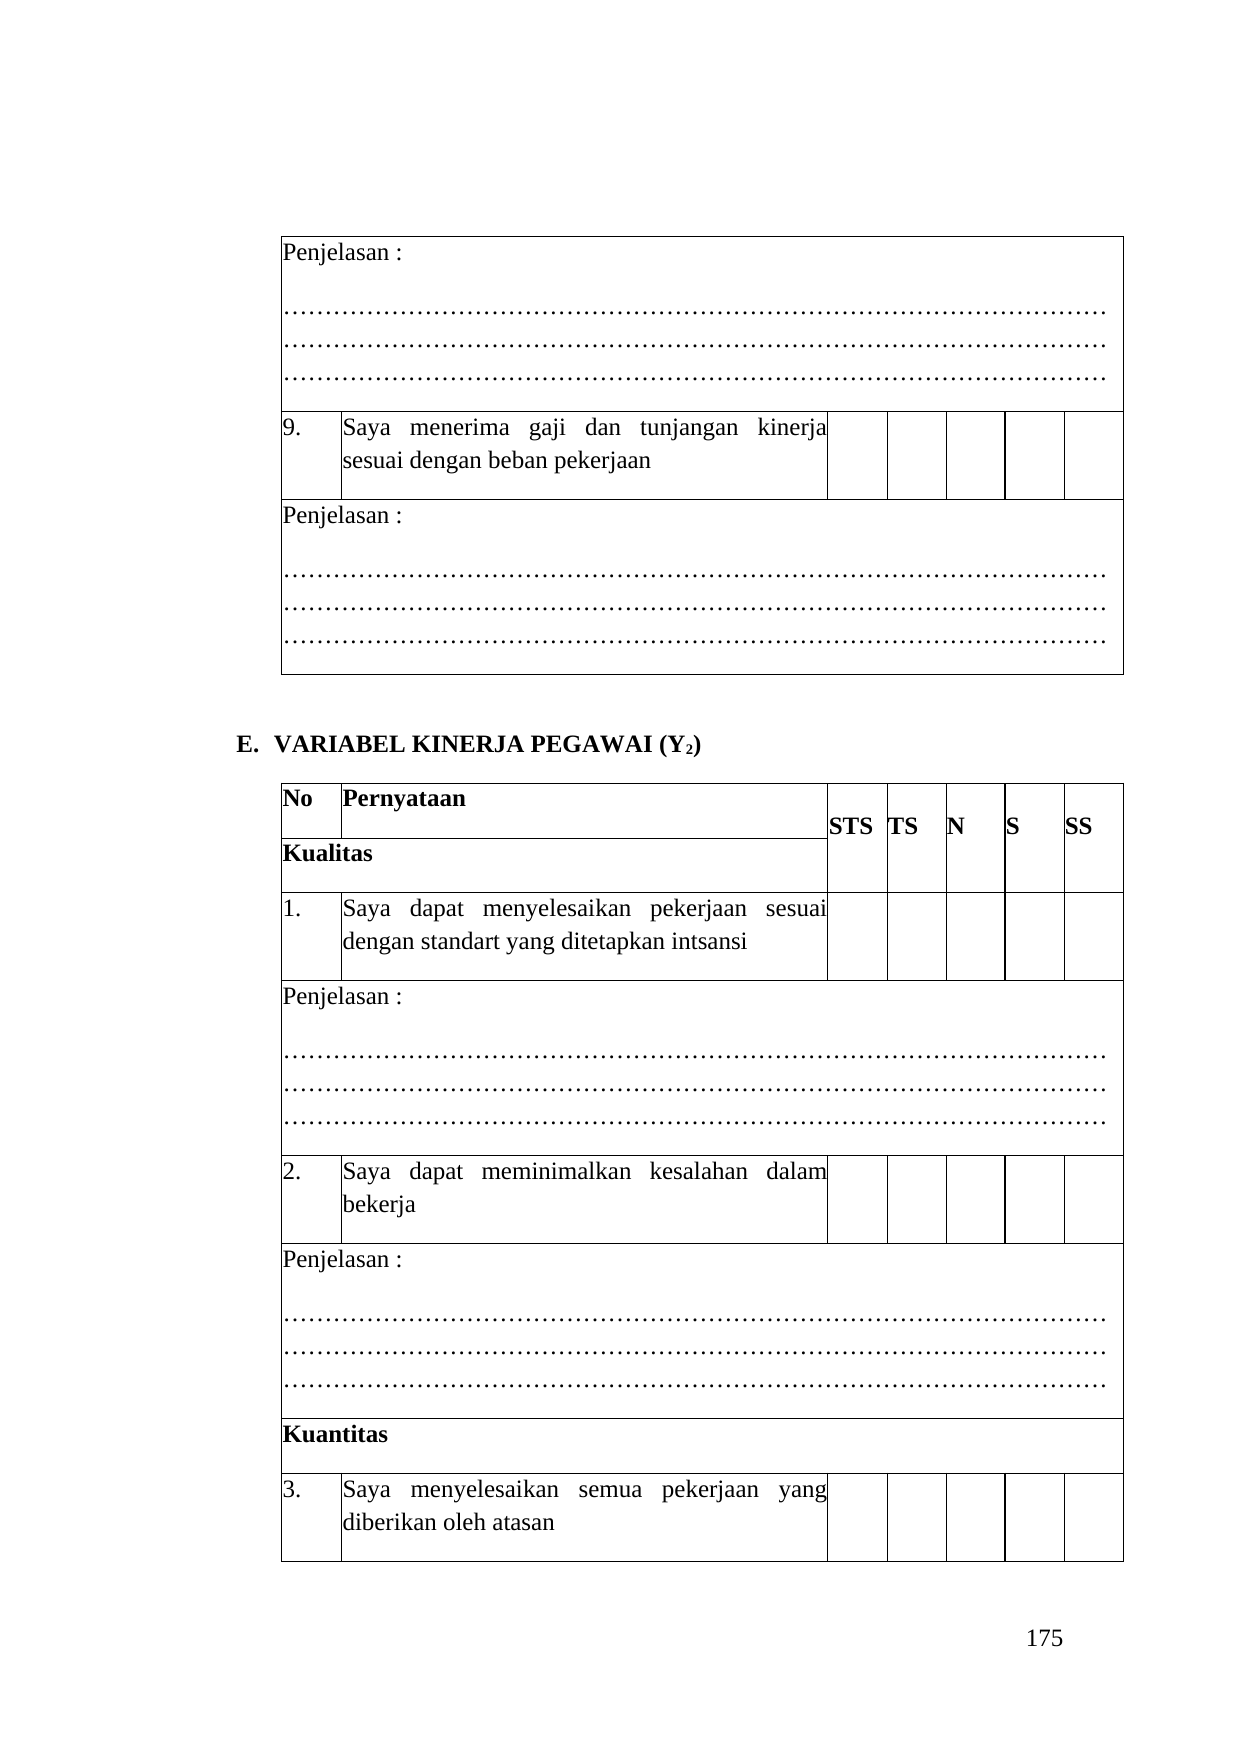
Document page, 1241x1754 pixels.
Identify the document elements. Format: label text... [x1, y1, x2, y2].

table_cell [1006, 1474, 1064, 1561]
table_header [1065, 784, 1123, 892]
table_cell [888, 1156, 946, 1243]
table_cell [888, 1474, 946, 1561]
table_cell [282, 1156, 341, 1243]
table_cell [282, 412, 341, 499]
list VARIABEL KINERJA PEGAWAI (Y2) [236, 729, 1063, 757]
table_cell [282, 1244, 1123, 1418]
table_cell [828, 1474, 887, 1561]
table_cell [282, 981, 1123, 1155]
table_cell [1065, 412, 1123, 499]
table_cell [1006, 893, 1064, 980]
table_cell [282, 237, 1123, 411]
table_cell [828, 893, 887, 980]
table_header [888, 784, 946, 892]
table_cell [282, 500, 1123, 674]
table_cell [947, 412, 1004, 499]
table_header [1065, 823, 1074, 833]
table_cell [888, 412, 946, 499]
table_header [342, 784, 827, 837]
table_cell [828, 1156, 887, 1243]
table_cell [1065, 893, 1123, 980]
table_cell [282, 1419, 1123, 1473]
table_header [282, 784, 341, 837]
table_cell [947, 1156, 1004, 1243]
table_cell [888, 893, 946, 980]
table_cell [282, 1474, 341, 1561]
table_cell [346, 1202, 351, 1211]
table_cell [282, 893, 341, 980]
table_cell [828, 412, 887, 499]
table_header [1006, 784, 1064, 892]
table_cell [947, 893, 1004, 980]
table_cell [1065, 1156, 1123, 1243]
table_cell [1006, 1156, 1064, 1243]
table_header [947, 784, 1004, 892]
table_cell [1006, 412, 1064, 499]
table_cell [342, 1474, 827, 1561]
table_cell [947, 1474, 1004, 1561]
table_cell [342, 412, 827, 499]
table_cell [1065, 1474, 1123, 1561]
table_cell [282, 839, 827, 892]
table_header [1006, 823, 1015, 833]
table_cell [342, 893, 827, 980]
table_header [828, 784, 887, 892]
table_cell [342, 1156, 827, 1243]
